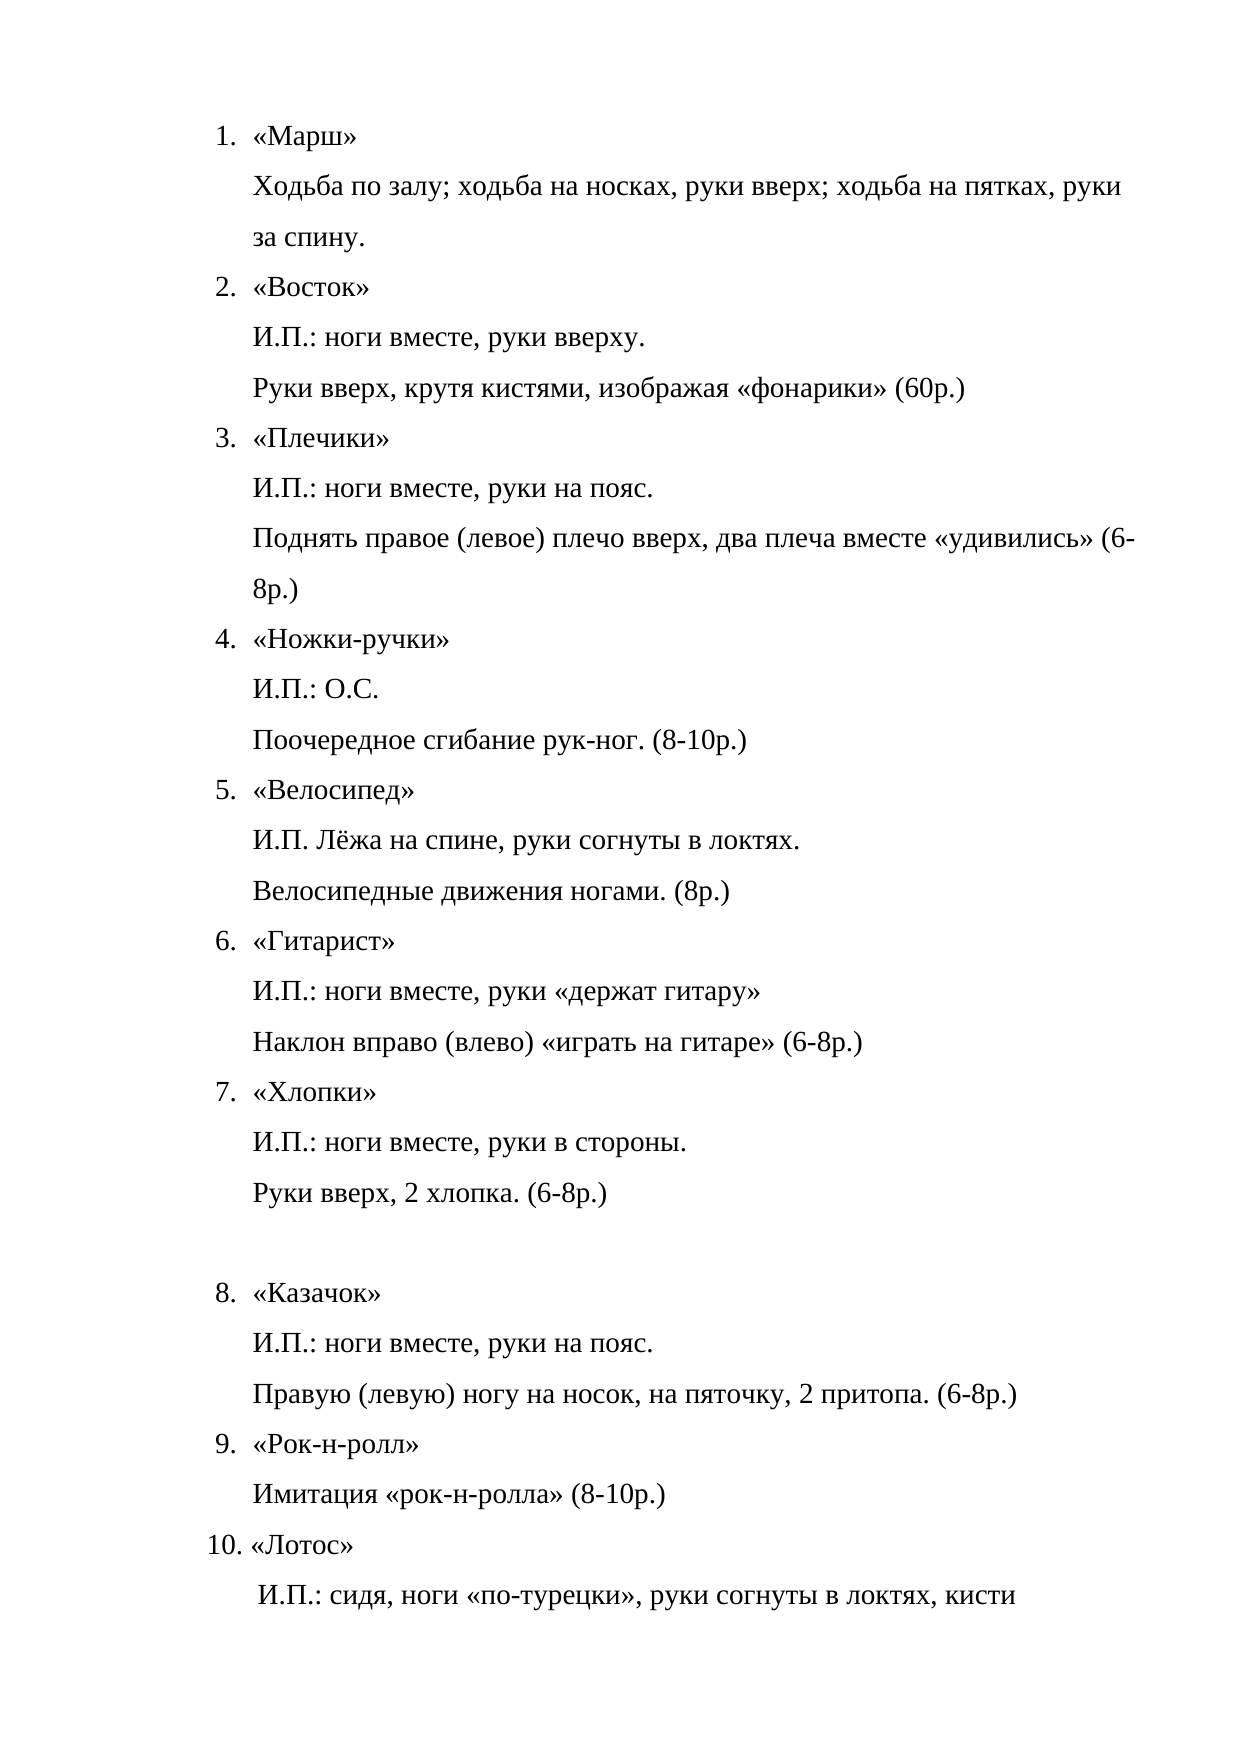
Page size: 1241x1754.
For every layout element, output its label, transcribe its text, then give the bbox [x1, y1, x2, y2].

text Имитация «рок-н-ролла» (8-10р.) [252, 1477, 1152, 1510]
text И.П.: ноги вместе, руки «держат гитару» [252, 973, 1152, 1007]
list «Рок-н-ролл» [215, 1426, 1152, 1460]
list «Плечики» [215, 420, 1152, 453]
text 10. «Лотос» [177, 1527, 1152, 1560]
text И.П.: ноги вместе, руки на пояс. [252, 470, 1152, 504]
text Руки вверх, 2 хлопка. (6-8р.) [252, 1175, 1152, 1208]
text Велосипедные движения ногами. (8р.) [252, 873, 1152, 906]
text И.П. Лёжа на спине, руки согнуты в локтях. [252, 822, 1152, 856]
list «Марш» [215, 118, 1152, 152]
text И.П.: ноги вместе, руки в стороны. [252, 1124, 1152, 1158]
text Поднять правое (левое) плечо вверх, два плеча вместе «удивились» (6-8р.) [252, 521, 1152, 604]
list «Восток» [215, 269, 1152, 303]
text Наклон вправо (влево) «играть на гитаре» (6-8р.) [252, 1024, 1152, 1057]
text Правую (левую) ногу на носок, на пяточку, 2 притопа. (6-8р.) [252, 1376, 1152, 1409]
text Руки вверх, крутя кистями, изображая «фонарики» (60р.) [252, 370, 1152, 403]
text И.П.: сидя, ноги «по-турецки», руки согнуты в локтях, кисти [177, 1577, 1152, 1611]
list «Гитарист» [215, 923, 1152, 957]
list «Велосипед» [215, 772, 1152, 806]
text И.П.: О.С. [252, 672, 1152, 705]
text И.П.: ноги вместе, руки вверху. [252, 319, 1152, 353]
list «Казачок» [215, 1275, 1152, 1309]
text Поочередное сгибание рук-ног. (8-10р.) [252, 722, 1152, 755]
text И.П.: ноги вместе, руки на пояс. [252, 1326, 1152, 1359]
list «Ножки-ручки» [215, 621, 1152, 655]
text Ходьба по залу; ходьба на носках, руки вверх; ходьба на пятках, руки за спину. [252, 168, 1152, 252]
list «Хлопки» [215, 1074, 1152, 1108]
